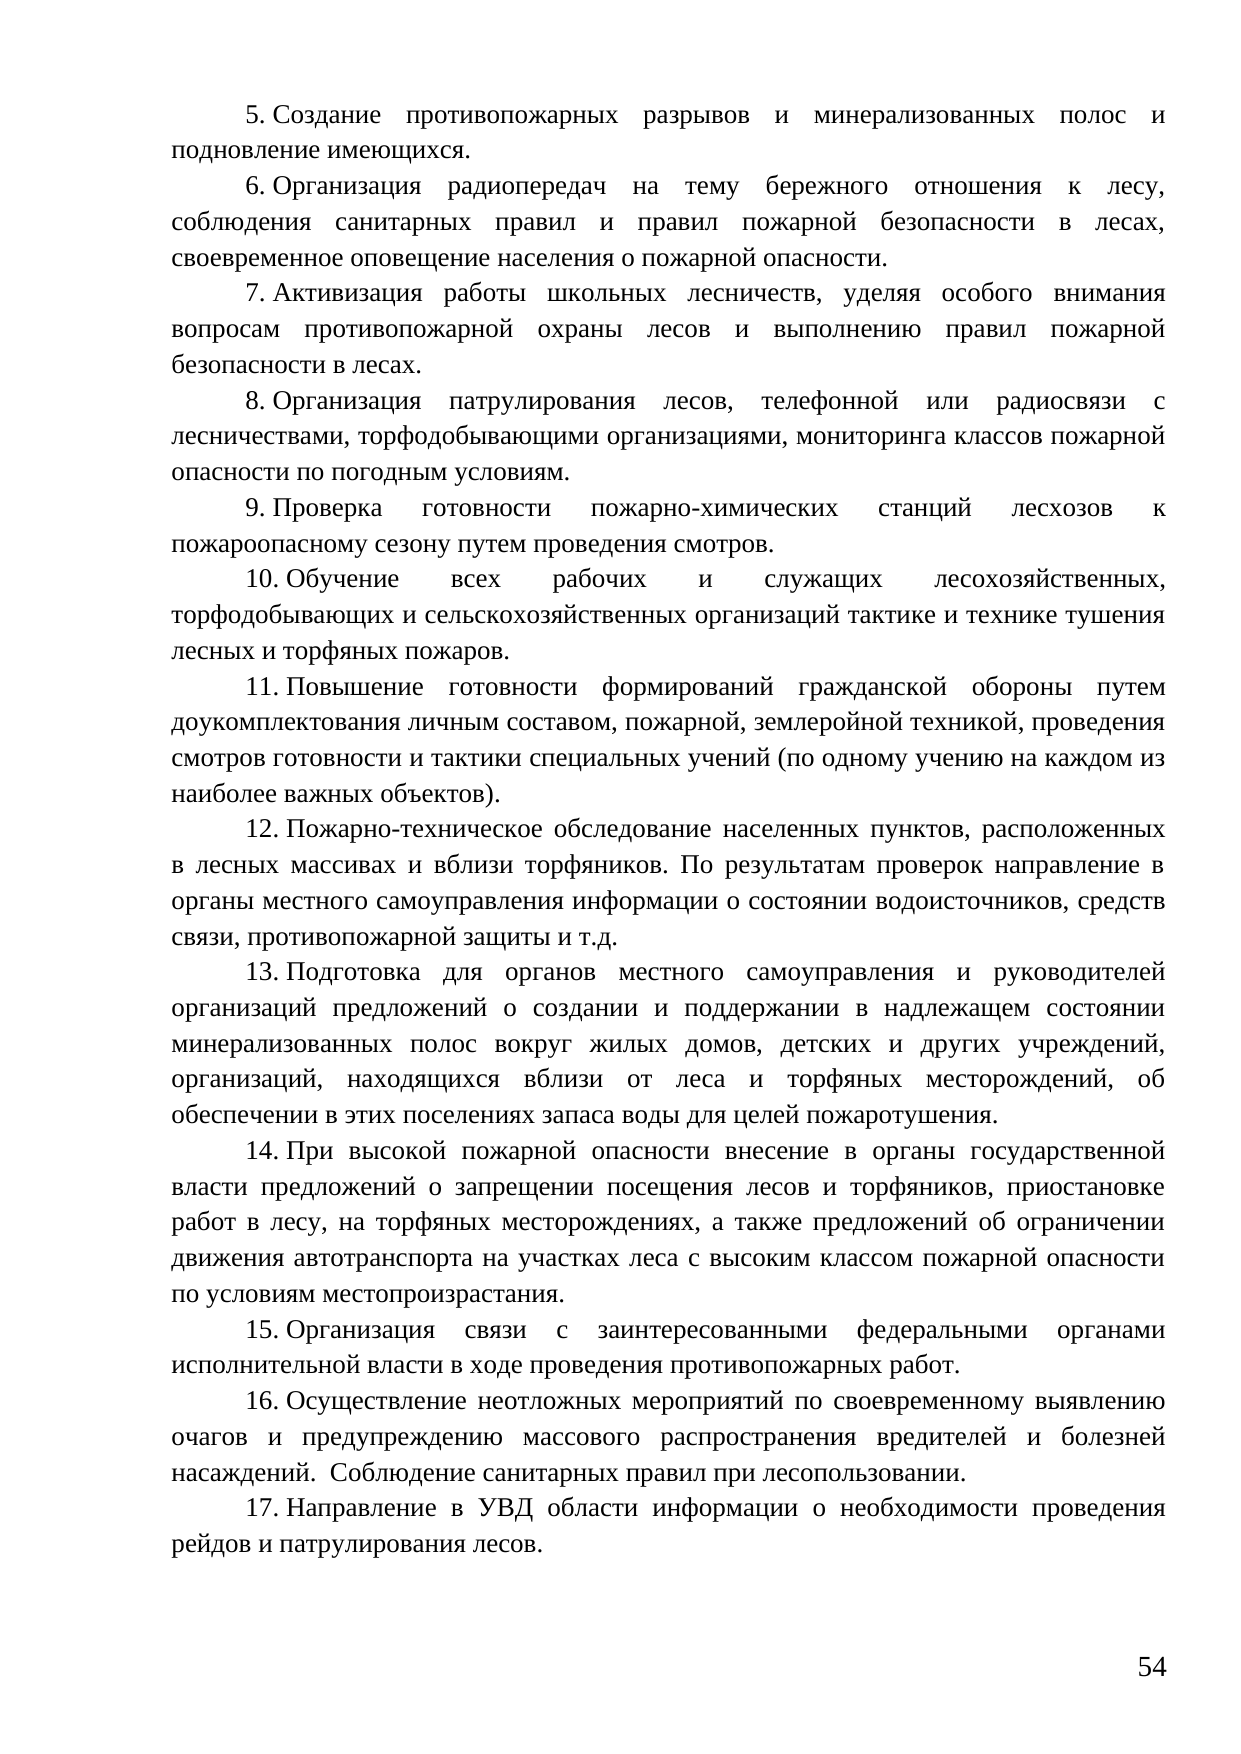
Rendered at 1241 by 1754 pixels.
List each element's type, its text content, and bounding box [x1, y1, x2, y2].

text 13. Подготовка для органов местного самоуправления и руководителей организаций предложений о создании и поддержании в надлежащем состоянии минерализованных полос вокруг жилых домов, детских и других учреждений, организаций, находящихся вблизи от леса и торфяных месторождений, об обеспечении в этих поселениях запаса воды для целей пожаротушения. [171, 955, 1167, 1129]
text 17. Направление в УВД области информации о необходимости проведения рейдов и патрулирования лесов. [171, 1491, 1167, 1558]
text 10. Обучение всех рабочих и служащих лесохозяйственных, торфодобывающих и сельскохозяйственных организаций тактике и технике тушения лесных и торфяных пожаров. [171, 562, 1167, 665]
text 6. Организация радиопередач на тему бережного отношения к лесу, соблюдения санитарных правил и правил пожарной безопасности в лесах, своевременное оповещение населения о пожарной опасности. [171, 169, 1167, 272]
text 8. Организация патрулирования лесов, телефонной или радиосвязи с лесничествами, торфодобывающими организациями, мониторинга классов пожарной опасности по погодным условиям. [171, 384, 1167, 486]
text 12. Пожарно-техническое обследование населенных пунктов, расположенных в лесных массивах и вблизи торфяников. По результатам проверок направление в органы местного самоуправления информации о состоянии водоисточников, средств связи, противопожарной защиты и т.д. [171, 812, 1167, 951]
text 5. Создание противопожарных разрывов и минерализованных полос и подновление имеющихся. [171, 98, 1167, 165]
text 11. Повышение готовности формирований гражданской обороны путем доукомплектования личным составом, пожарной, землеройной техникой, проведения смотров готовности и тактики специальных учений (по одному учению на каждом из наиболее важных объектов). [171, 669, 1167, 808]
text 9. Проверка готовности пожарно-химических станций лесхозов к пожароопасному сезону путем проведения смотров. [171, 491, 1167, 558]
text 16. Осуществление неотложных мероприятий по своевременному выявлению очагов и предупреждению массового распространения вредителей и болезней насаждений. Соблюдение санитарных правил при лесопользовании. [171, 1384, 1167, 1487]
text 7. Активизация работы школьных лесничеств, уделяя особого внимания вопросам противопожарной охраны лесов и выполнению правил пожарной безопасности в лесах. [171, 277, 1167, 379]
text 14. При высокой пожарной опасности внесение в органы государственной власти предложений о запрещении посещения лесов и торфяников, приостановке работ в лесу, на торфяных месторождениях, а также предложений об ограничении движения автотранспорта на участках леса с высоким классом пожарной опасности по условиям местопроизрастания. [171, 1134, 1167, 1308]
text 15. Организация связи с заинтересованными федеральными органами исполнительной власти в ходе проведения противопожарных работ. [171, 1313, 1167, 1379]
